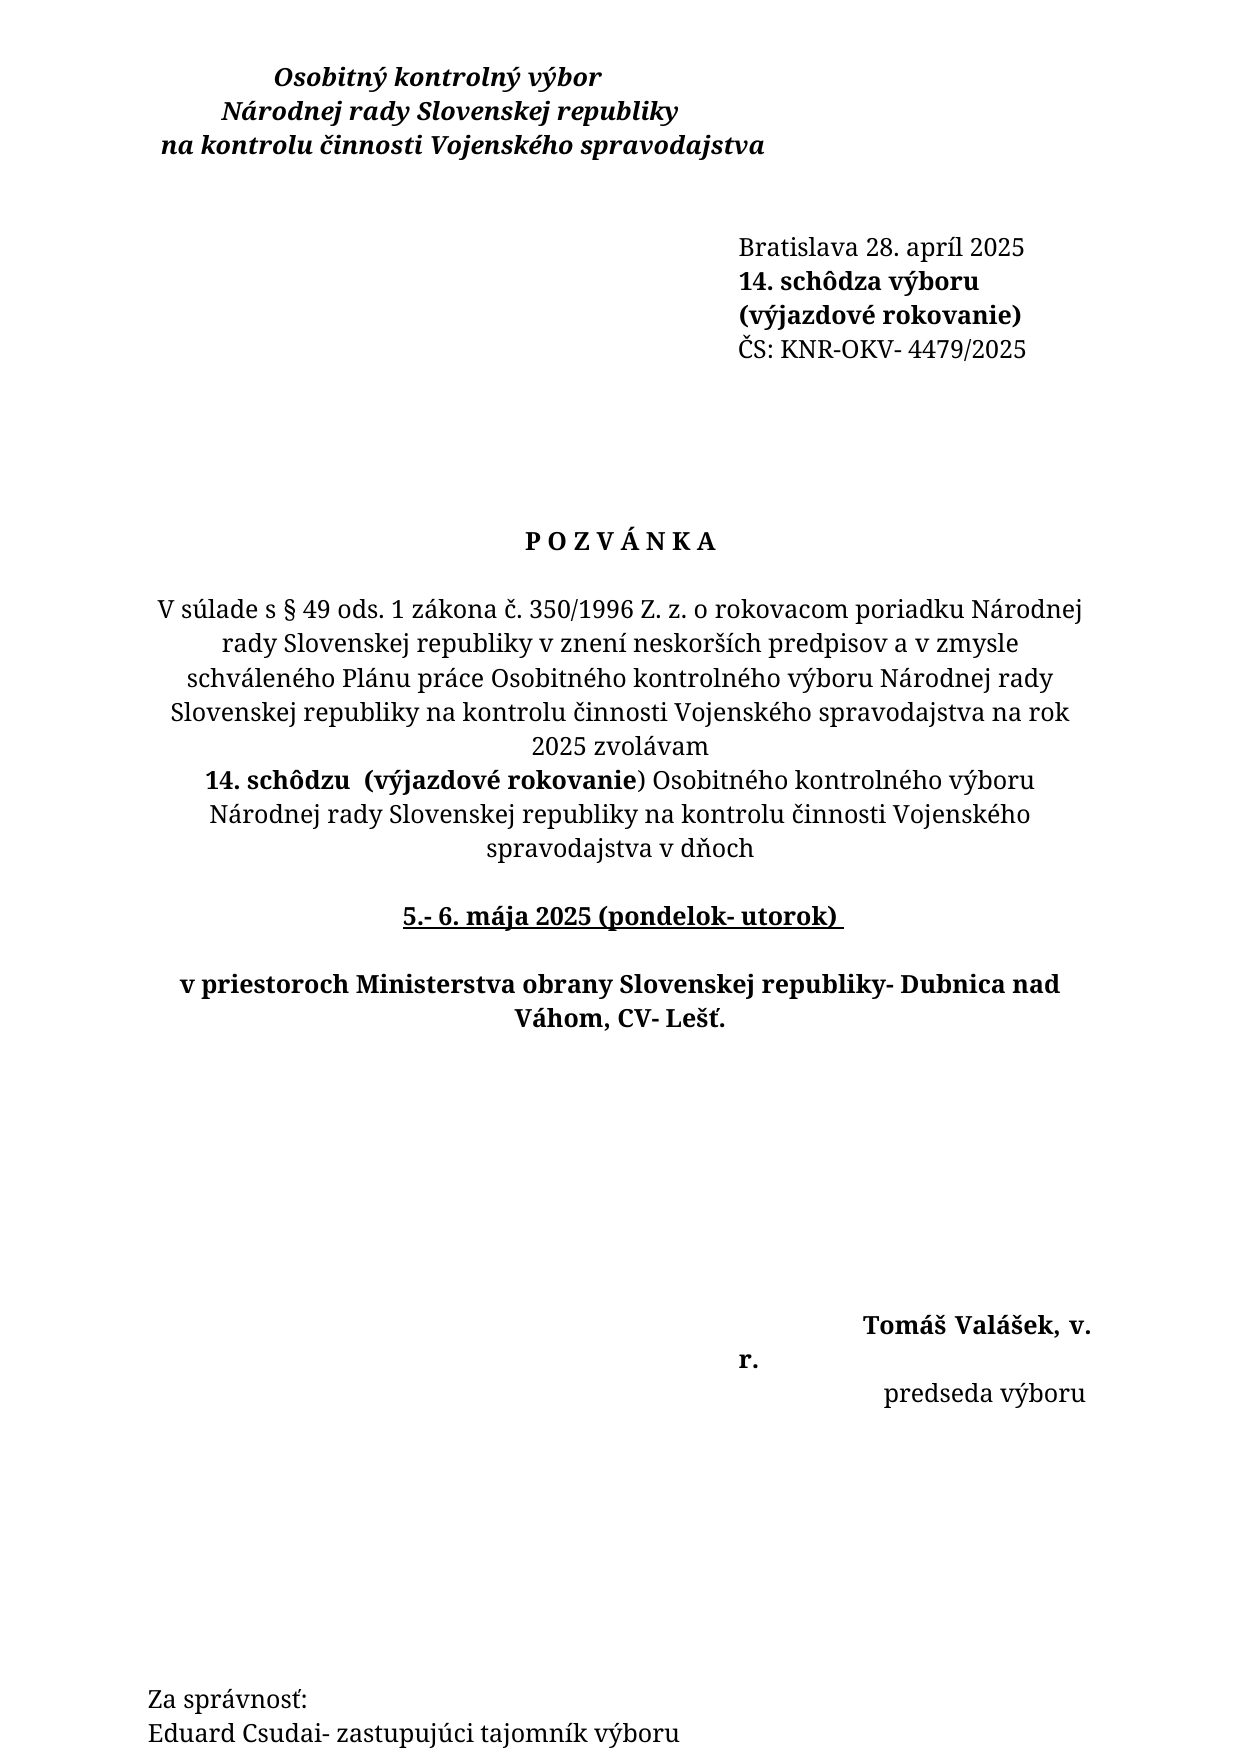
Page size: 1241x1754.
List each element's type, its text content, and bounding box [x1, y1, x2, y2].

text P O Z V Á N K A [148, 524, 1093, 558]
text ČS: KNR-OKV- 4479/2025 [148, 332, 1093, 366]
text V súlade s § 49 ods. 1 zákona č. 350/1996 Z. z. o rokovacom poriadku Národnej rady Slovenskej republiky v znení neskorších predpisov a v zmysle schváleného Plánu práce Osobitného kontrolného výboru Národnej rady Slovenskej republiky na kontrolu činnosti Vojenského spravodajstva na rok 2025 zvolávam [148, 592, 1093, 762]
text predseda výboru [738, 1376, 1166, 1409]
text 14. schôdzu (výjazdové rokovanie) Osobitného kontrolného výboru Národnej rady Slovenskej republiky na kontrolu činnosti Vojenského spravodajstva v dňoch [148, 762, 1093, 864]
text (výjazdové rokovanie) [738, 298, 1093, 332]
text Tomáš Valášek, v. r. [738, 1307, 1093, 1376]
text Za správnosť: [148, 1682, 1093, 1716]
text Národnej rady Slovenskej republiky [148, 93, 1093, 127]
text Eduard Csudai- zastupujúci tajomník výboru [148, 1716, 1093, 1750]
text Bratislava 28. apríl 2025 [738, 229, 1093, 263]
text na kontrolu činnosti Vojenského spravodajstva [148, 127, 1093, 161]
text Osobitný kontrolný výbor [221, 59, 1093, 93]
text 5.- 6. mája 2025 (pondelok- utorok) [148, 899, 1093, 933]
text v priestoroch Ministerstva obrany Slovenskej republiky- Dubnica nad Váhom, CV- Lešť. [148, 967, 1093, 1035]
text 14. schôdza výboru [738, 263, 1093, 298]
